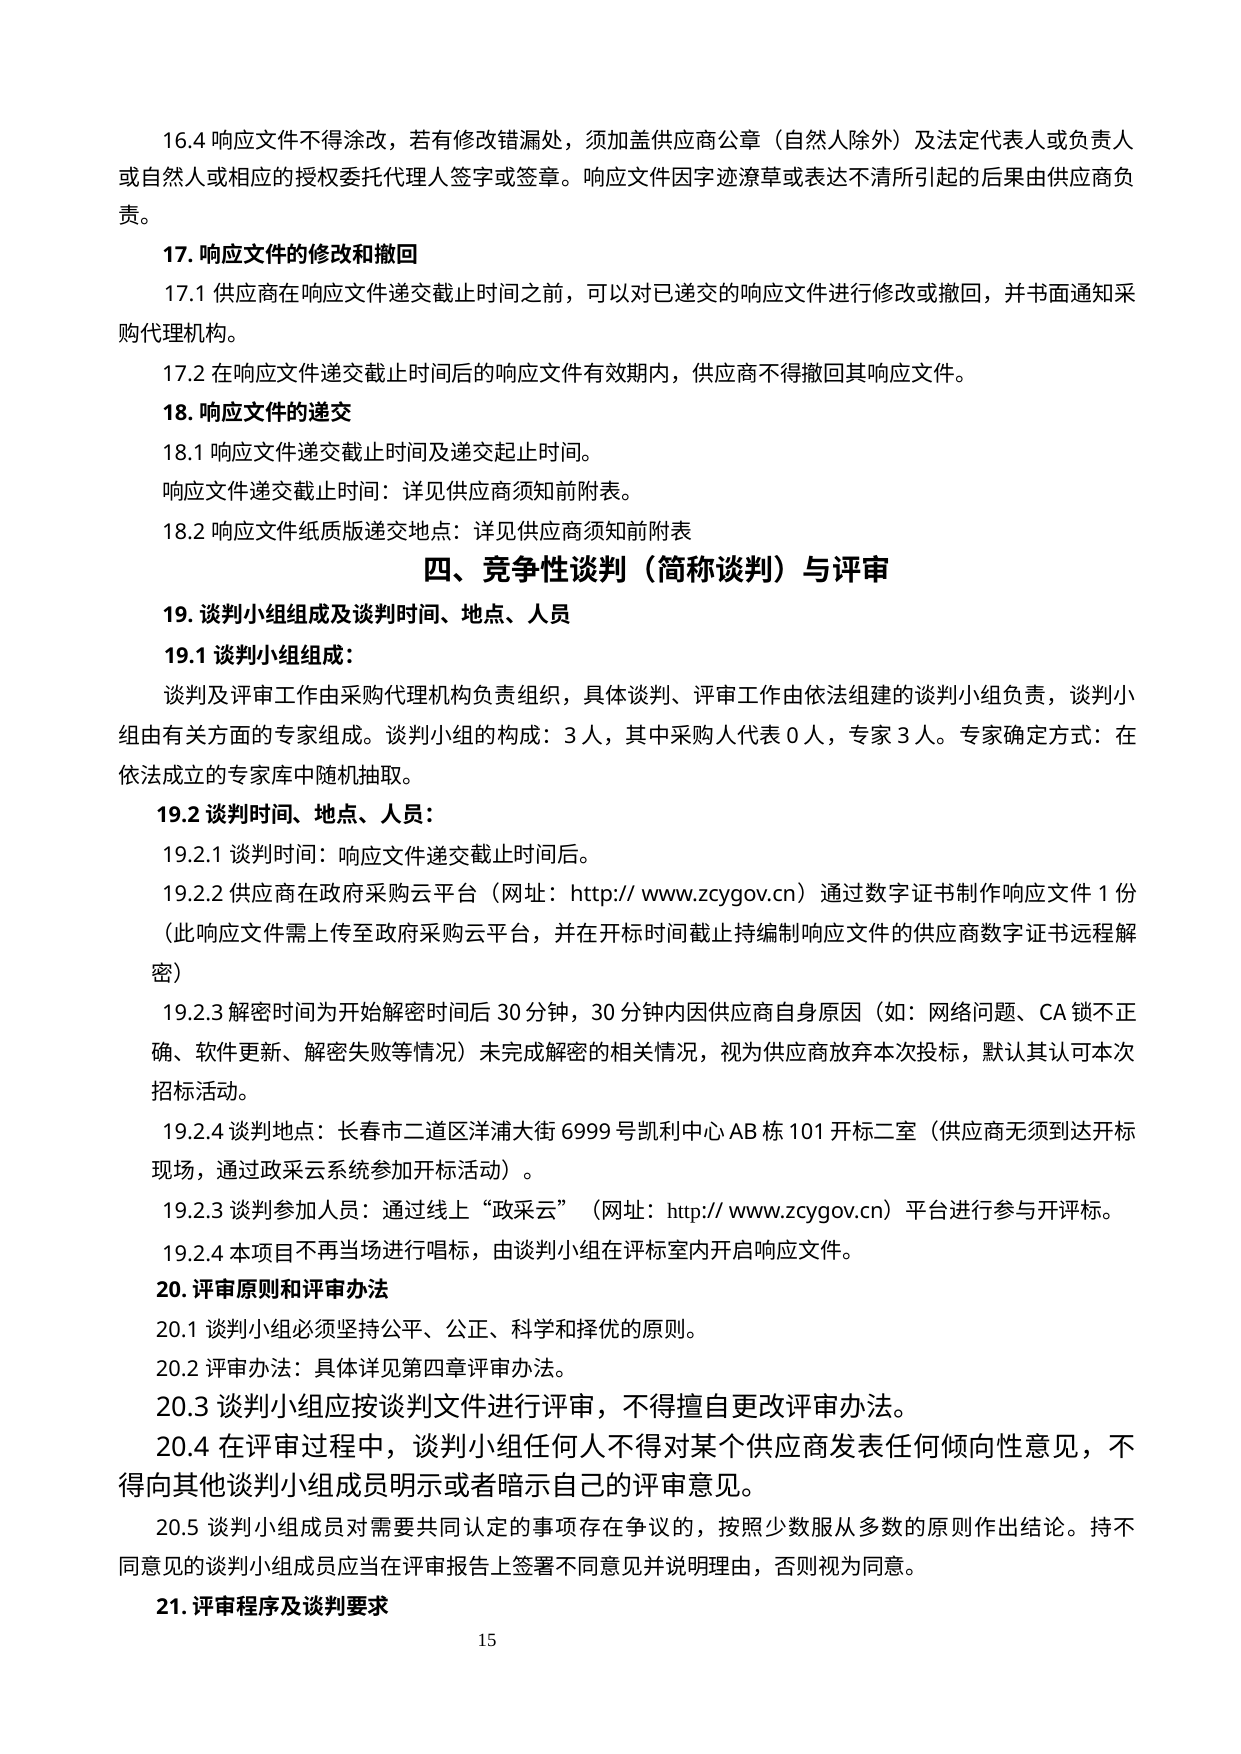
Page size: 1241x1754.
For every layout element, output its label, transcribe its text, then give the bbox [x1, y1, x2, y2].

text 20.4 在评审过程中，谈判小组任何人不得对某个供应商发表任何倾向性意见，不得向其他谈判小组成员明示或者暗示自己的评审意见。 [118, 1424, 1137, 1503]
text 17. 响应文件的修改和撤回 [118, 231, 1137, 270]
text 19.2.3解密时间为开始解密时间后30分钟，30分钟内因供应商自身原因（如：网络问题、CA锁不正确、软件更新、解密失败等情况）未完成解密的相关情况，视为供应商放弃本次投标，默认其认可本次招标活动。 [151, 989, 1137, 1108]
text 20.3 谈判小组应按谈判文件进行评审，不得擅自更改评审办法。 [118, 1385, 1137, 1424]
text 19.2.2供应商在政府采购云平台（网址：http:// www.zcygov.cn）通过数字证书制作响应文件1份（此响应文件需上传至政府采购云平台，并在开标时间截止持编制响应文件的供应商数字证书远程解密） [151, 870, 1137, 989]
text 19.1 谈判小组组成： [118, 631, 1137, 672]
text 四、竞争性谈判（简称谈判）与评审 [118, 547, 1137, 589]
text 响应文件递交截止时间：详见供应商须知前附表。 [118, 468, 1137, 508]
text 17.2 在响应文件递交截止时间后的响应文件有效期内，供应商不得撤回其响应文件。 [118, 349, 1137, 389]
text 19. 谈判小组组成及谈判时间、地点、人员 [118, 589, 1137, 631]
text 20.5 谈判小组成员对需要共同认定的事项存在争议的，按照少数服从多数的原则作出结论。持不 同意见的谈判小组成员应当在评审报告上签署不同意见并说明理由，否则视为同意。 [118, 1503, 1137, 1583]
text 18.1响应文件递交截止时间及递交起止时间。 [118, 428, 1137, 468]
text 19.2.1 谈判时间：响应文件递交截止时间后。 [151, 831, 1137, 870]
text 18. 响应文件的递交 [118, 389, 1137, 428]
text 19.2.4 本项目不再当场进行唱标，由谈判小组在评标室内开启响应文件。 [162, 1226, 1137, 1266]
text 17.1 供应商在响应文件递交截止时间之前，可以对已递交的响应文件进行修改或撤回，并书面通知采购代理机构。 [118, 270, 1137, 349]
text 谈判及评审工作由采购代理机构负责组织，具体谈判、评审工作由依法组建的谈判小组负责，谈判小组由有关方面的专家组成。谈判小组的构成：3人，其中采购人代表0人，专家3人。专家确定方式：在依法成立的专家库中随机抽取。 [118, 672, 1137, 791]
text 21. 评审程序及谈判要求 [156, 1583, 1137, 1622]
text 19.2.4谈判地点：长春市二道区洋浦大街6999号凯利中心AB栋101开标二室（供应商无须到达开标现场，通过政采云系统参加开标活动）。 [151, 1108, 1137, 1187]
text 16.4 响应文件不得涂改，若有修改错漏处，须加盖供应商公章（自然人除外）及法定代表人或负责人或自然人或相应的授权委托代理人签字或签章。响应文件因字迹潦草或表达不清所引起的后果由供应商负责。 [118, 118, 1137, 231]
text 19.2.3 谈判参加人员：通过线上“政采云”（网址：http:// www.zcygov.cn）平台进行参与开评标。 [162, 1187, 1137, 1226]
text 20. 评审原则和评审办法 [156, 1266, 1137, 1306]
text 20.1 谈判小组必须坚持公平、公正、科学和择优的原则。 [118, 1306, 1137, 1345]
text 18.2 响应文件纸质版递交地点：详见供应商须知前附表 [118, 508, 1137, 547]
text 20.2 评审办法：具体详见第四章评审办法。 [118, 1345, 1137, 1385]
text 19.2 谈判时间、地点、人员： [156, 791, 1137, 831]
